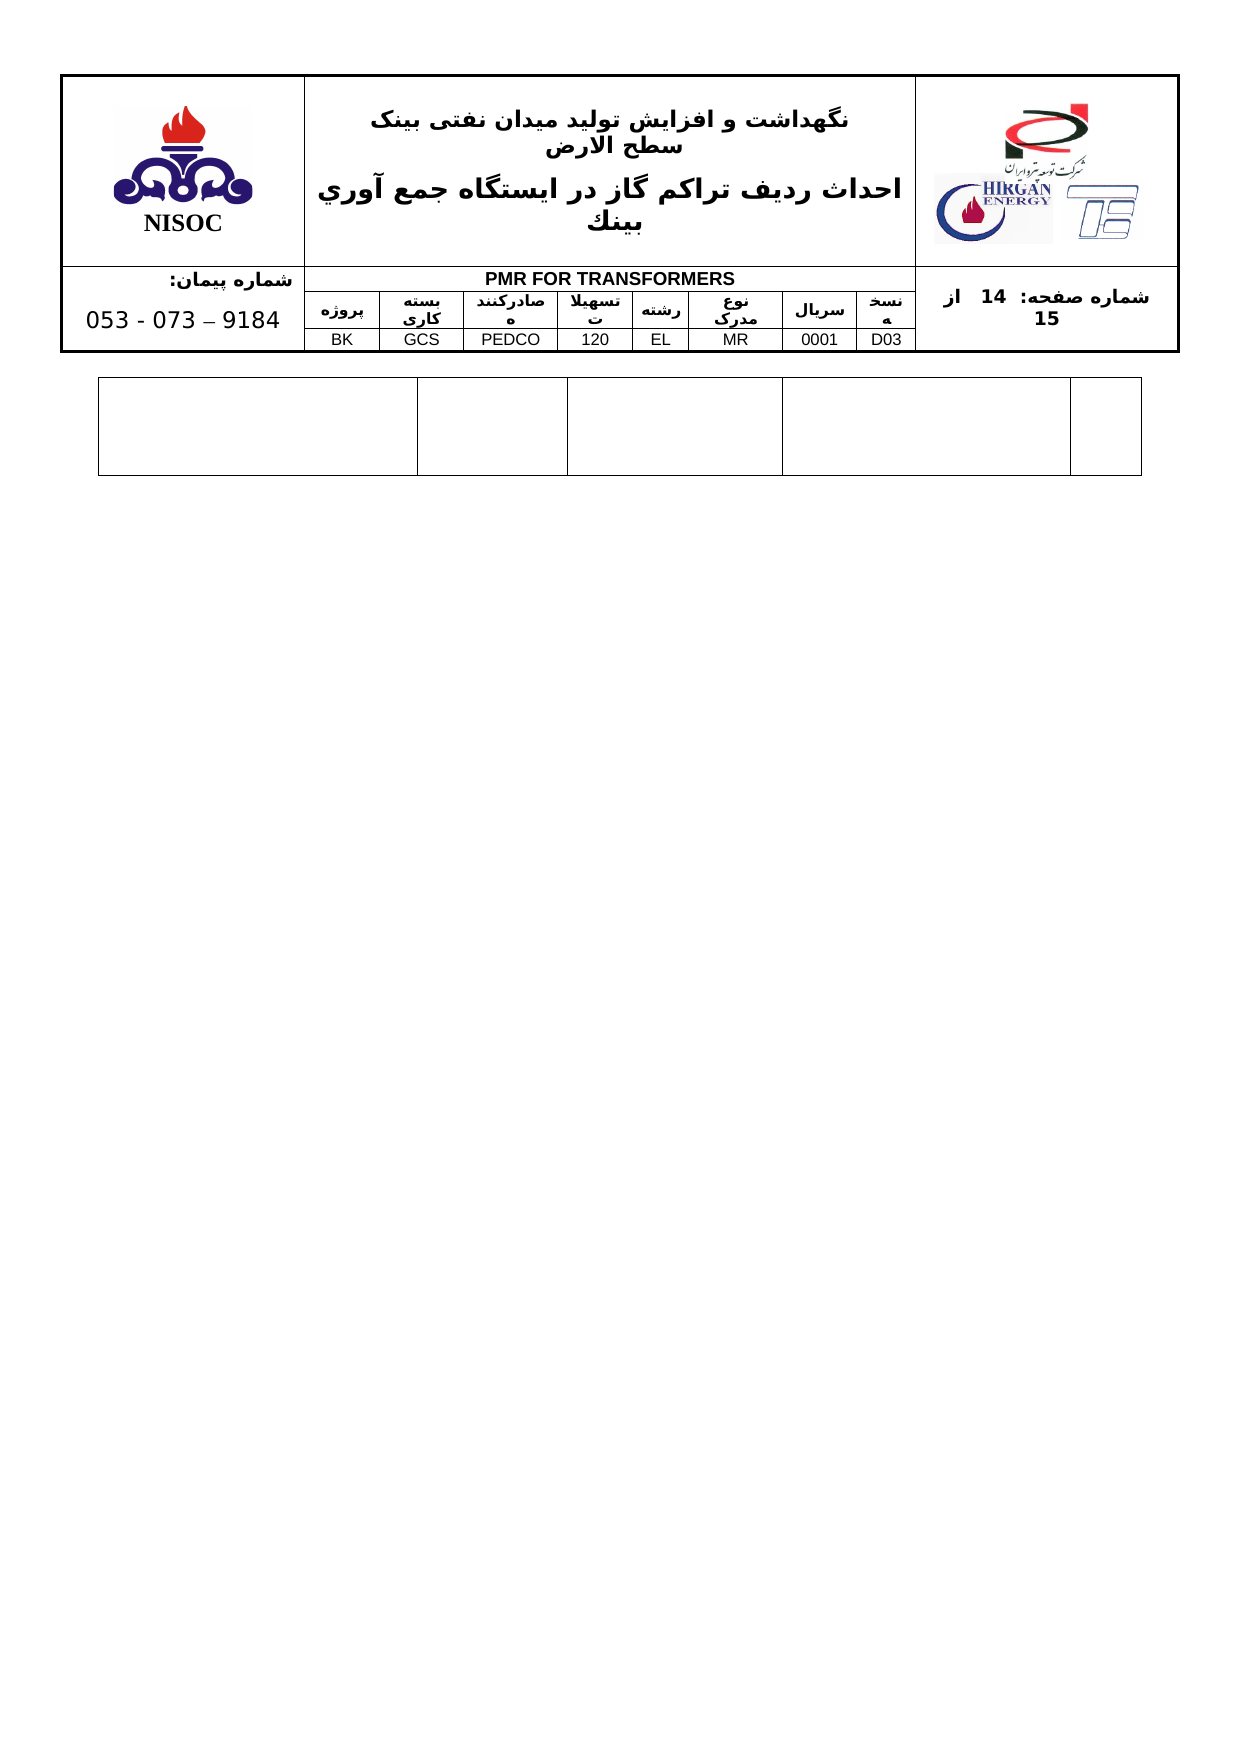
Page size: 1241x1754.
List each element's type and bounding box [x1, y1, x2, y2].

table_cell [783, 378, 1070, 475]
picture [113, 106, 253, 208]
picture [934, 103, 1089, 244]
table_cell [99, 378, 417, 475]
table_cell [568, 378, 782, 475]
table_cell [1071, 378, 1141, 475]
table_cell [418, 378, 567, 475]
